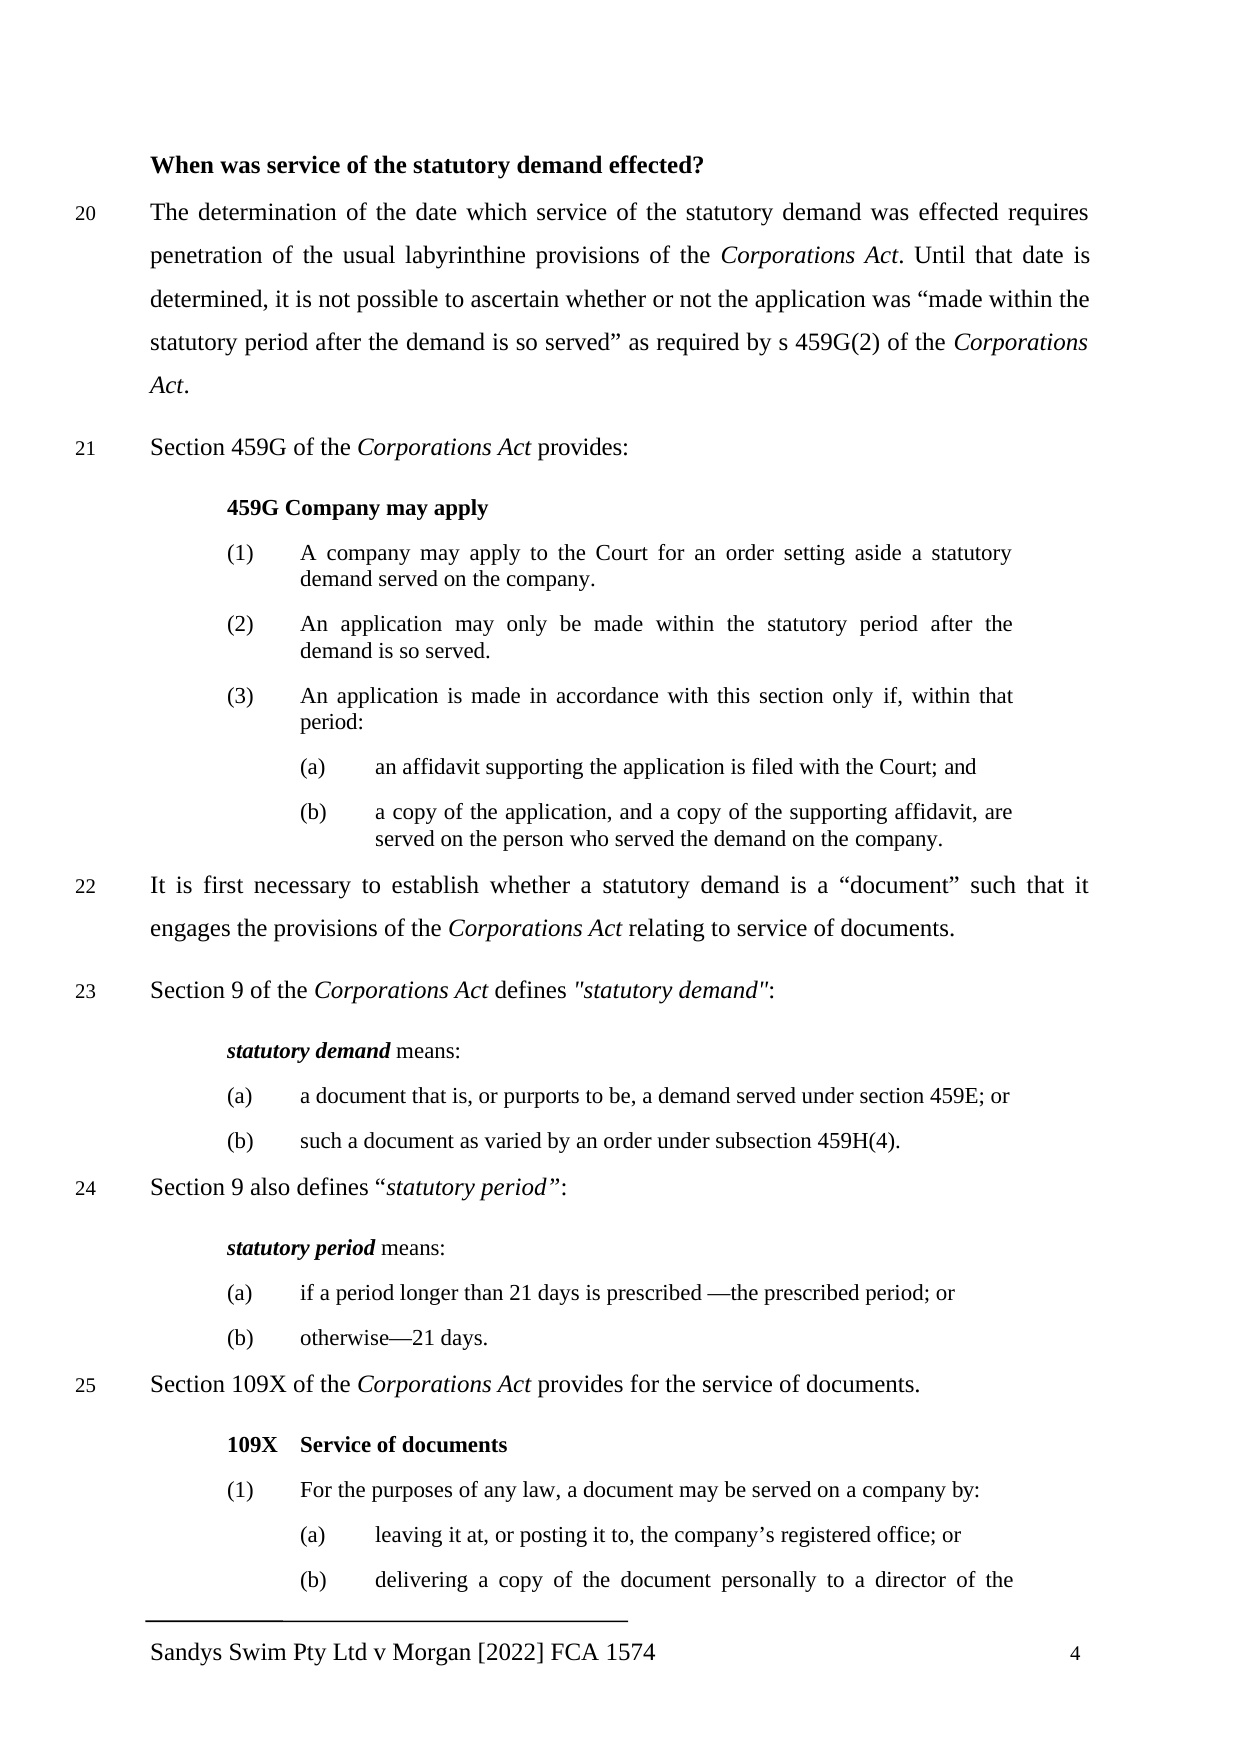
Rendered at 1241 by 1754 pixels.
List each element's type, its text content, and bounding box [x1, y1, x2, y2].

text (2) An application may only be made within the statutory period after the demand is so served. [227, 610, 1013, 663]
text (b) a copy of the application, and a copy of the supporting affidavit, are served on the person who served the demand on the company. [300, 798, 1013, 851]
text Section 9 of the Corporations Act defines "statutory demand": [75, 975, 1090, 1003]
text statutory period means: [227, 1234, 1013, 1260]
text Section 109X of the Corporations Act provides for the service of documents. [75, 1369, 1090, 1398]
text (a) a document that is, or purports to be, a demand served under section 459E; or [227, 1082, 1013, 1108]
text statutory demand means: [227, 1037, 1013, 1063]
text (a) leaving it at, or posting it to, the company’s registered office; or [300, 1521, 1013, 1548]
text 109X Service of documents [227, 1431, 1013, 1457]
text (b) otherwise—21 days. [227, 1324, 1013, 1350]
text (3) An application is made in accordance with this section only if, within that period: [227, 682, 1013, 734]
text (b) such a document as varied by an order under subsection 459H(4). [227, 1127, 1013, 1153]
text (a) an affidavit supporting the application is filed with the Court; and [300, 753, 1013, 779]
text Section 459G of the Corporations Act provides: [75, 432, 1090, 461]
subtitle When was service of the statutory demand effected? [150, 150, 1090, 179]
text 459G Company may apply [227, 494, 1013, 520]
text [300, 1566, 1013, 1593]
text It is first necessary to establish whether a statutory demand is a “document” such that it engages the provisions of the Corporations Act relating to service of documents. [75, 870, 1090, 942]
text (a) if a period longer than 21 days is prescribed —the prescribed period; or [227, 1279, 1013, 1305]
text Section 9 also defines “statutory period”: [75, 1172, 1090, 1201]
text (1) A company may apply to the Court for an order setting aside a statutory demand served on the company. [227, 539, 1013, 592]
text The determination of the date which service of the statutory demand was effected requires penetration of the usual labyrinthine provisions of the Corporations Act. Until that date is determined, it is not possible to ascertain whether or not the application was “made within the statutory period after the demand is so served” as required by s 459G(2) of the Corporations Act. [75, 197, 1090, 399]
text (1) For the purposes of any law, a document may be served on a company by: [227, 1476, 1013, 1502]
